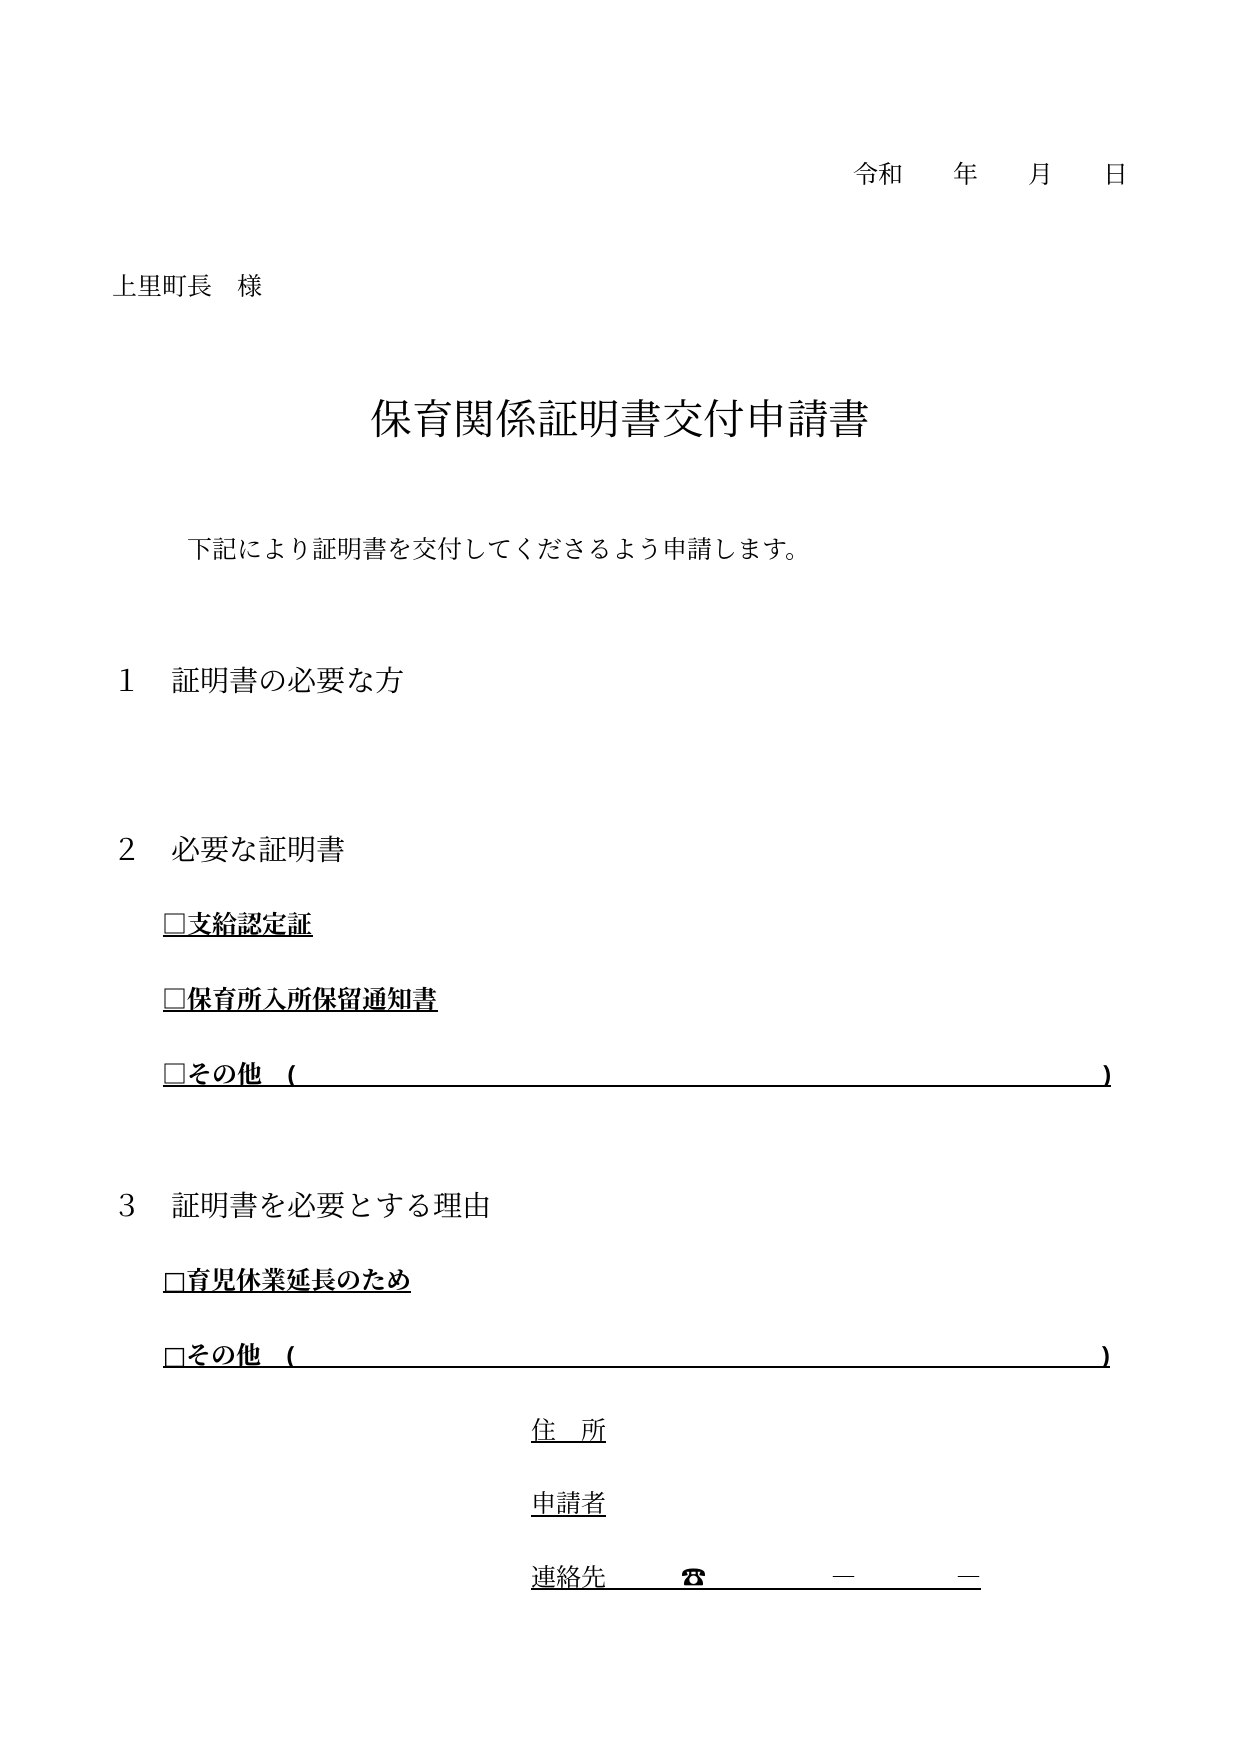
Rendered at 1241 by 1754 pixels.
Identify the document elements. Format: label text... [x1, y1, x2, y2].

text □その他 ( ) [112, 1054, 1128, 1091]
text 下記により証明書を交付してくださるよう申請します。 [112, 529, 1128, 566]
text 連絡先 ☎ ― ― [506, 1557, 1128, 1594]
text □その他 ( ) [112, 1335, 1128, 1372]
text 保育関係証明書交付申請書 [112, 379, 1128, 454]
text ２ 必要な証明書 [112, 810, 1128, 885]
text 申請者 [506, 1483, 1128, 1521]
text □育児休業延長のため [112, 1260, 1128, 1297]
text 住 所 [506, 1410, 1128, 1447]
text 上里町長 様 [112, 266, 1128, 304]
text ３ 証明書を必要とする理由 [112, 1166, 1128, 1241]
text □支給認定証 [112, 904, 1128, 941]
text １ 証明書の必要な方 [112, 641, 1128, 716]
text □保育所入所保留通知書 [112, 979, 1128, 1016]
text 令和 年 月 日 [112, 154, 1128, 191]
